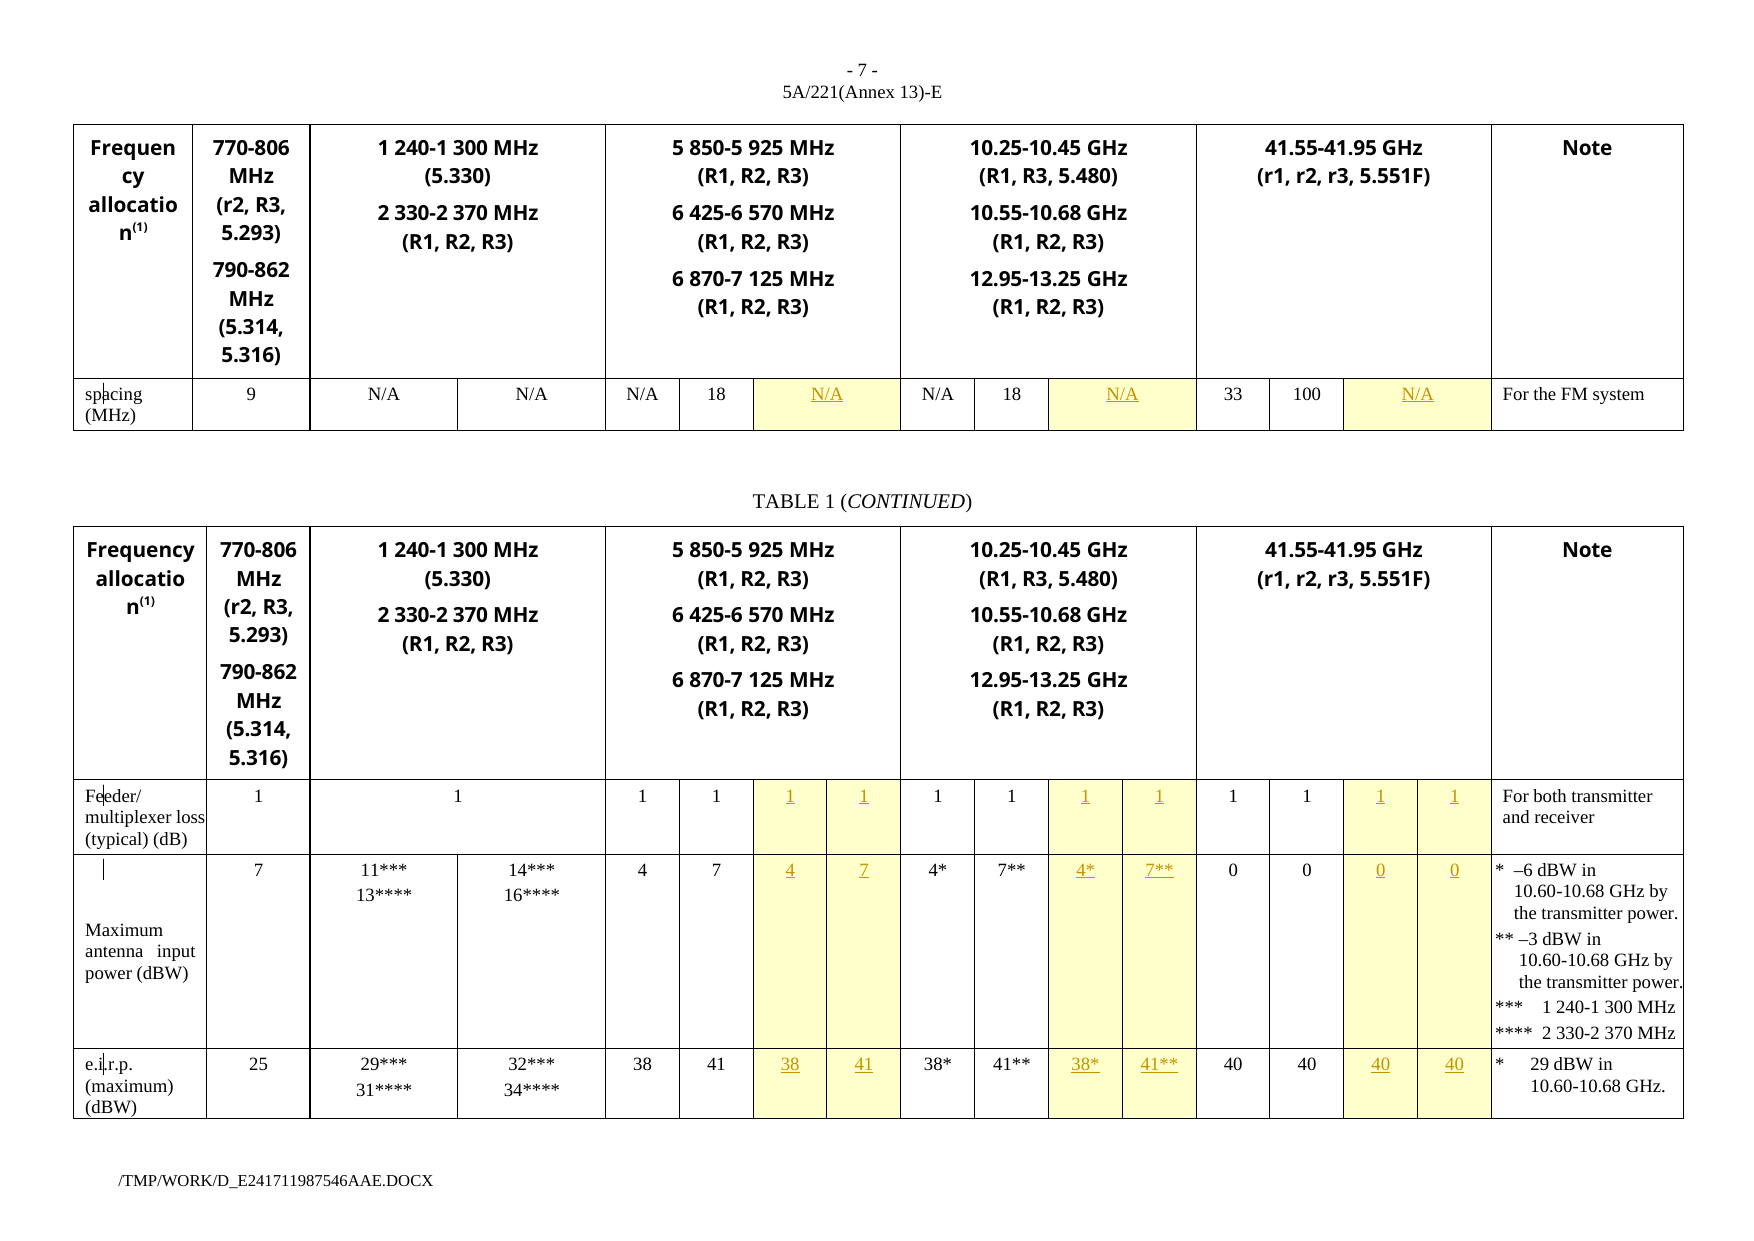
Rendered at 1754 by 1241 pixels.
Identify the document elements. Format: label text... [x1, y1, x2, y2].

table_header Frequency allocation(1) [74, 125, 192, 377]
table_cell 1 [606, 780, 679, 853]
table_cell 7** [975, 855, 1048, 1048]
table_cell Channel spacing (MHz) [74, 379, 192, 430]
table_cell [1123, 855, 1196, 1048]
table_cell [754, 780, 826, 853]
table_cell 40 [1270, 1049, 1343, 1118]
table_cell 41 [680, 1049, 753, 1118]
table_cell [1344, 855, 1417, 1048]
table_cell 1 [311, 780, 605, 853]
table_header Note [1492, 125, 1683, 377]
text TABLE 1 (continued) [118, 489, 1606, 513]
table_header Note [1492, 527, 1683, 779]
table_cell 0 [1197, 855, 1269, 1048]
table_cell [827, 1049, 900, 1118]
table_cell 1 [1270, 780, 1343, 853]
table_cell [827, 780, 900, 853]
table_cell * –6 dBW in 10.60-10.68 GHz by the transmitter power. ** –3 dBW in 10.60-10.68 GHz by the transmitter power. *** 1 240-1 300 MHz **** 2 330-2 370 MHz [1492, 855, 1683, 1048]
table_cell N/A [901, 379, 974, 430]
table_cell [1418, 1049, 1491, 1118]
table_cell [1344, 780, 1417, 853]
table_cell 14*** 16**** [458, 855, 605, 1048]
table_cell 0 [1270, 855, 1343, 1048]
table_header 41.55-41.95 GHz (r1, r2, r3, 5.551F) [1197, 125, 1491, 377]
table_header 770-806 MHz (r2, R3, 5.293) 790-862 MHz (5.314, 5.316) [193, 125, 309, 377]
table_cell Maximum antenna input power (dBW) [74, 855, 206, 1048]
table_header 10.25-10.45 GHz (R1, R3, 5.480) 10.55-10.68 GHz (R1, R2, R3) 12.95-13.25 GHz (R1, R2, R3) [901, 527, 1196, 779]
table_cell [1049, 1049, 1122, 1118]
table_header Frequency allocation(1) [74, 527, 206, 779]
table_cell [1049, 780, 1122, 853]
table_cell e.i.r.p. (maximum) (dBW) [74, 1049, 206, 1118]
table_cell 9 [193, 379, 309, 430]
table_cell 7 [680, 855, 753, 1048]
table_header 41.55-41.95 GHz (r1, r2, r3, 5.551F) [1197, 527, 1491, 779]
table_cell [827, 855, 900, 1048]
table_cell [754, 1049, 826, 1118]
table_header 5 850-5 925 MHz (R1, R2, R3) 6 425-6 570 MHz (R1, R2, R3) 6 870-7 125 MHz (R1, R2, R3) [606, 527, 900, 779]
table_cell 4 [606, 855, 679, 1048]
table_header 1 240-1 300 MHz (5.330) 2 330-2 370 MHz (R1, R2, R3) [311, 125, 605, 377]
table_cell 1 [1197, 780, 1269, 853]
table_cell 40 [1197, 1049, 1269, 1118]
table_cell 32*** 34**** [458, 1049, 605, 1118]
table_cell 41** [975, 1049, 1048, 1118]
table_cell 100 [1270, 379, 1343, 430]
table_cell Feeder/ multiplexer loss (typical) (dB) [74, 780, 206, 853]
table_cell 38 [606, 1049, 679, 1118]
table_cell [1049, 855, 1122, 1048]
table_cell N/A [311, 379, 457, 430]
table_cell 1 [901, 780, 974, 853]
table_header 5 850-5 925 MHz (R1, R2, R3) 6 425-6 570 MHz (R1, R2, R3) 6 870-7 125 MHz (R1, R2, R3) [606, 125, 900, 377]
table_cell 1 [680, 780, 753, 853]
table_cell 11*** 13**** [311, 855, 457, 1048]
table_cell [754, 855, 826, 1048]
table_cell 33 [1197, 379, 1269, 430]
table_cell [1418, 780, 1491, 853]
table_cell For both transmitter and receiver [1492, 780, 1683, 853]
table_cell [1344, 379, 1491, 430]
table_cell 25 [207, 1049, 309, 1118]
table_cell [1418, 855, 1491, 1048]
table_header 1 240-1 300 MHz (5.330) 2 330-2 370 MHz (R1, R2, R3) [311, 527, 605, 779]
table_cell N/A [458, 379, 605, 430]
table_cell 4* [901, 855, 974, 1048]
table_cell 1 [975, 780, 1048, 853]
table_cell [1344, 1049, 1417, 1118]
table_header 10.25-10.45 GHz (R1, R3, 5.480) 10.55-10.68 GHz (R1, R2, R3) 12.95-13.25 GHz (R1, R2, R3) [901, 125, 1196, 377]
table_cell [1123, 1049, 1196, 1118]
table_cell [754, 379, 900, 430]
table_cell 18 [975, 379, 1048, 430]
table_header 770-806 MHz (r2, R3, 5.293) 790-862 MHz (5.314, 5.316) [207, 527, 309, 779]
table_cell 29*** 31**** [311, 1049, 457, 1118]
table_cell 38* [901, 1049, 974, 1118]
table_cell For the FM system [1492, 379, 1683, 430]
table_cell [1123, 780, 1196, 853]
table_cell * 29 dBW in 10.60-10.68 GHz. ** 32 dBW in 10.60-10.68 GHz. *** 1 240-1 300 MHz **** 2 330-2 370 MHz [1492, 1049, 1683, 1118]
table_cell 7 [207, 855, 309, 1048]
table_cell [1049, 379, 1196, 430]
table_cell N/A [606, 379, 679, 430]
table_cell 1 [207, 780, 309, 853]
table_cell 18 [680, 379, 753, 430]
